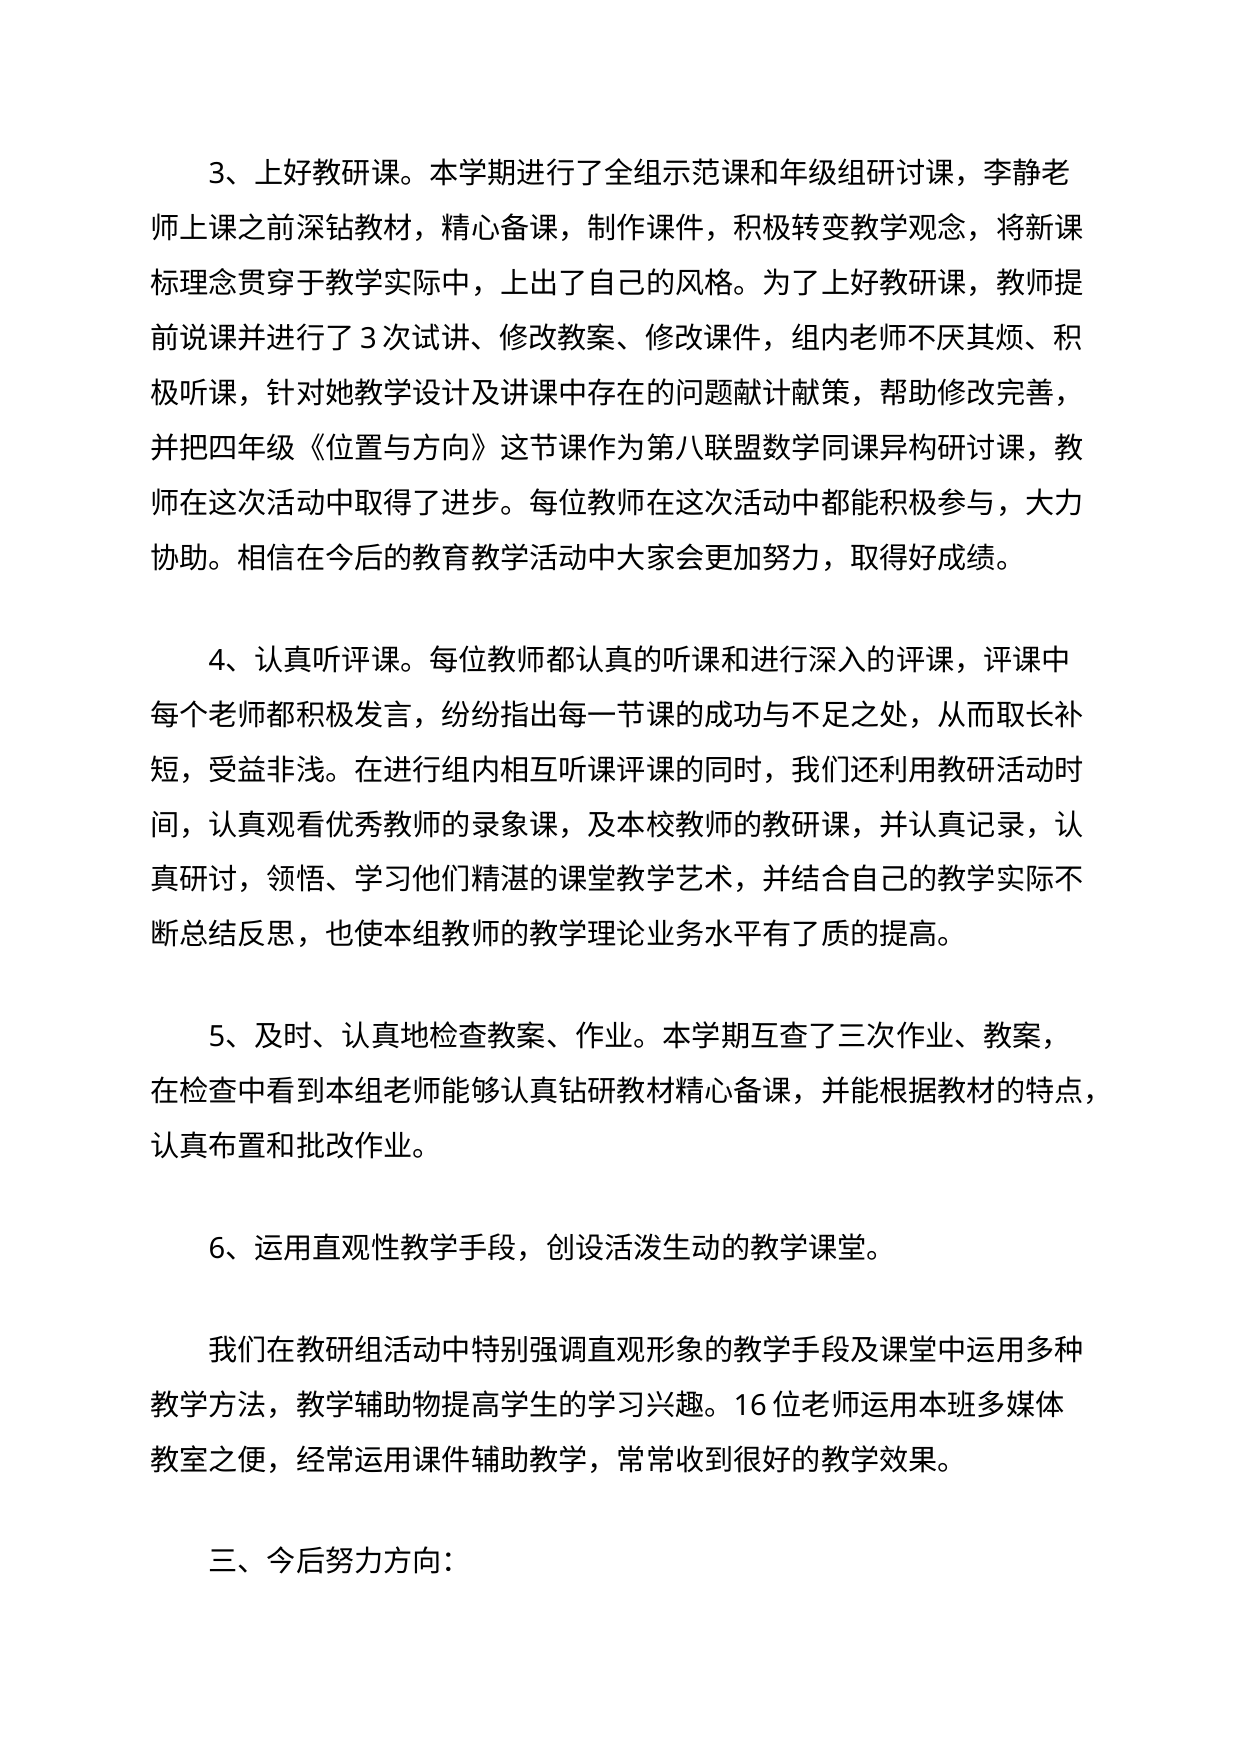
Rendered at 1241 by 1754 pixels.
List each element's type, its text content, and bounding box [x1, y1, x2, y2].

text 6、运用直观性教学手段，创设活泼生动的教学课堂。 [150, 1224, 1090, 1267]
text 3、上好教研课。本学期进行了全组示范课和年级组研讨课，李静老师上课之前深钻教材，精心备课，制作课件，积极转变教学观念，将新课标理念贯穿于教学实际中，上出了自己的风格。为了上好教研课，教师提前说课并进行了3次试讲、修改教案、修改课件，组内老师不厌其烦、积极听课，针对她教学设计及讲课中存在的问题献计献策，帮助修改完善，并把四年级《位置与方向》这节课作为第八联盟数学同课异构研讨课，教师在这次活动中取得了进步。每位教师在这次活动中都能积极参与，大力协助。相信在今后的教育教学活动中大家会更加努力，取得好成绩。 [150, 150, 1090, 577]
text 4、认真听评课。每位教师都认真的听课和进行深入的评课，评课中每个老师都积极发言，纷纷指出每一节课的成功与不足之处，从而取长补短，受益非浅。在进行组内相互听课评课的同时，我们还利用教研活动时间，认真观看优秀教师的录象课，及本校教师的教研课，并认真记录，认真研讨，领悟、学习他们精湛的课堂教学艺术，并结合自己的教学实际不断总结反思，也使本组教师的教学理论业务水平有了质的提高。 [150, 636, 1090, 953]
text 5、及时、认真地检查教案、作业。本学期互查了三次作业、教案，在检查中看到本组老师能够认真钻研教材精心备课，并能根据教材的特点，认真布置和批改作业。 [150, 1013, 1090, 1165]
text 三、今后努力方向： [150, 1538, 1090, 1580]
text 我们在教研组活动中特别强调直观形象的教学手段及课堂中运用多种教学方法，教学辅助物提高学生的学习兴趣。16位老师运用本班多媒体教室之便，经常运用课件辅助教学，常常收到很好的教学效果。 [150, 1326, 1090, 1478]
